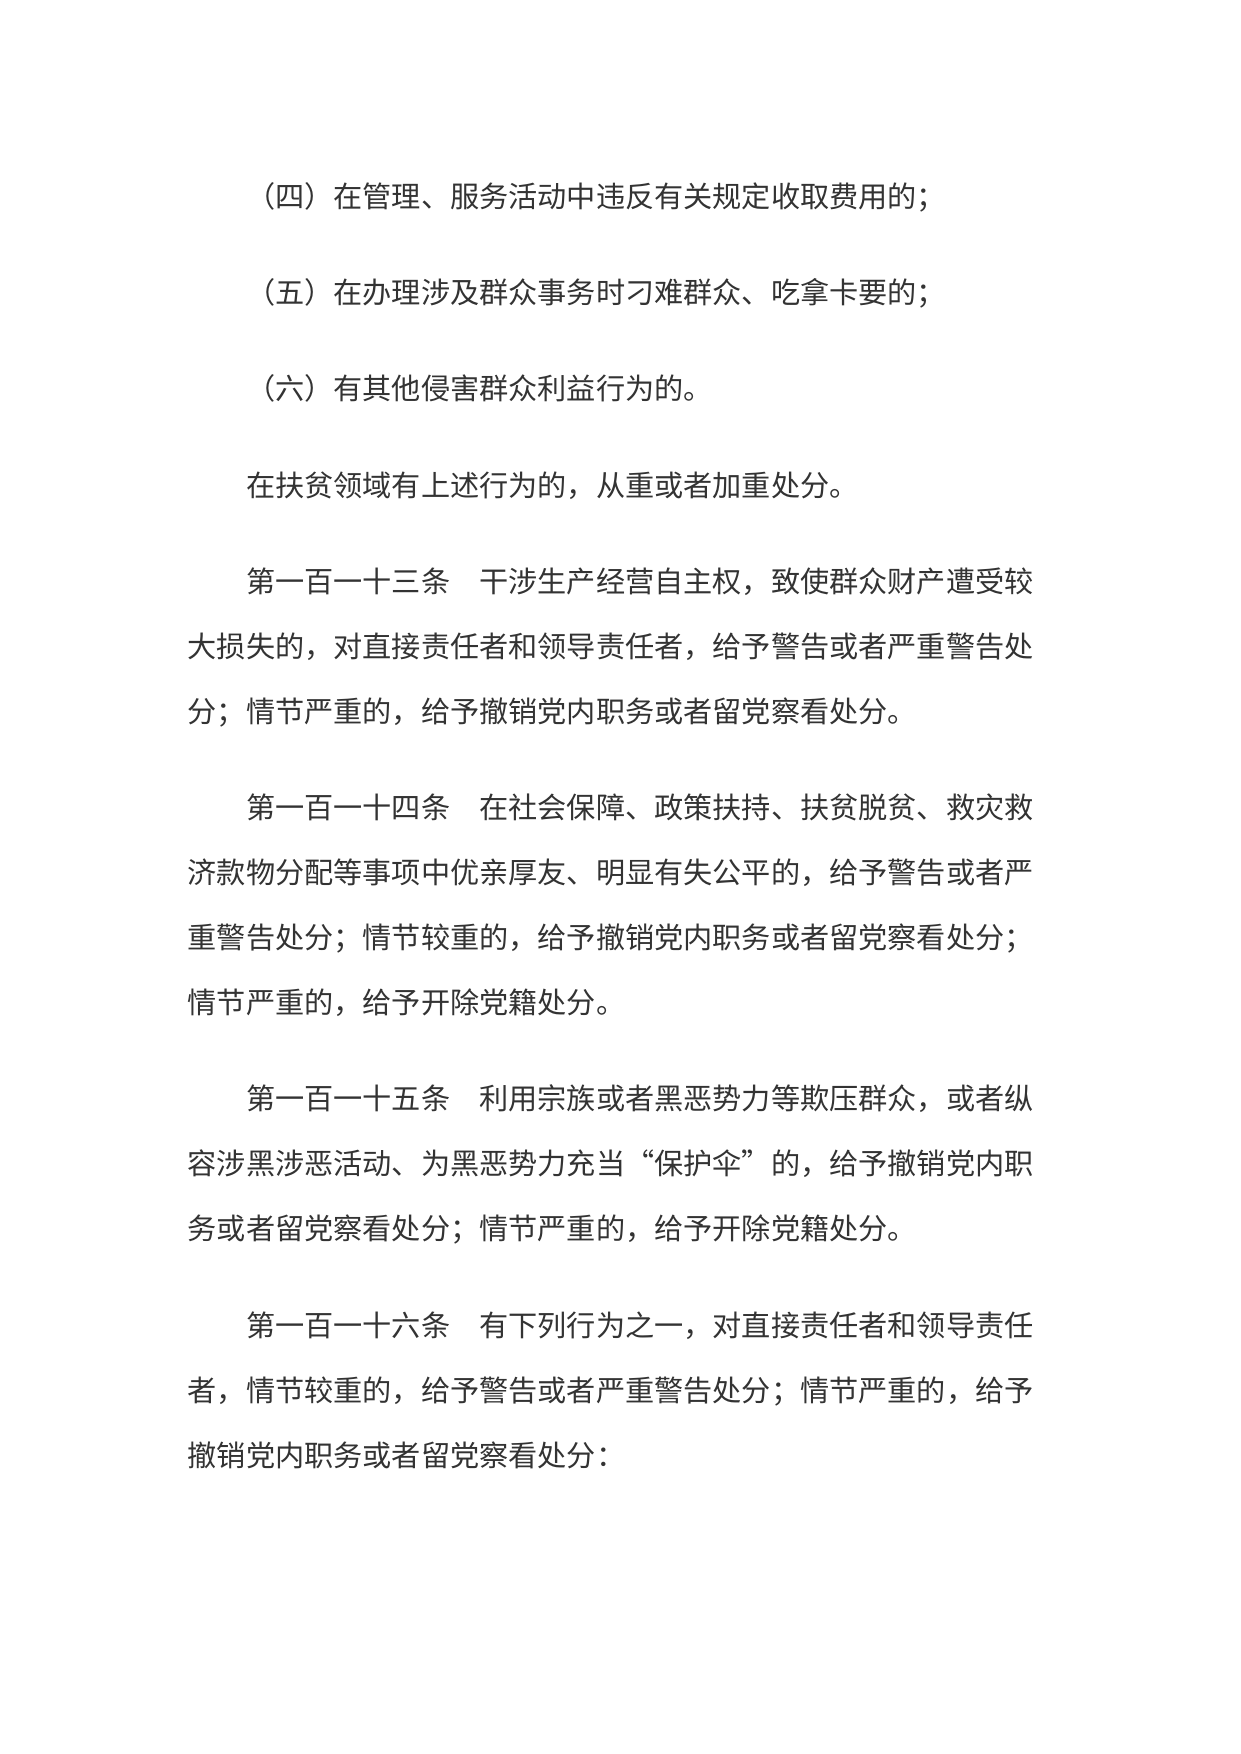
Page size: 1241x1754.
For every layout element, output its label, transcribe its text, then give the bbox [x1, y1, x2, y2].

text 第一百一十三条 干涉生产经营自主权，致使群众财产遭受较大损失的，对直接责任者和领导责任者，给予警告或者严重警告处分；情节严重的，给予撤销党内职务或者留党察看处分。 [187, 547, 1053, 742]
text 第一百一十六条 有下列行为之一，对直接责任者和领导责任者，情节较重的，给予警告或者严重警告处分；情节严重的，给予撤销党内职务或者留党察看处分： [187, 1291, 1053, 1486]
text （四）在管理、服务活动中违反有关规定收取费用的； [187, 162, 1053, 227]
text 第一百一十四条 在社会保障、政策扶持、扶贫脱贫、救灾救济款物分配等事项中优亲厚友、明显有失公平的，给予警告或者严重警告处分；情节较重的，给予撤销党内职务或者留党察看处分；情节严重的，给予开除党籍处分。 [187, 773, 1053, 1033]
text （五）在办理涉及群众事务时刁难群众、吃拿卡要的； [187, 258, 1053, 323]
text 第一百一十五条 利用宗族或者黑恶势力等欺压群众，或者纵容涉黑涉恶活动、为黑恶势力充当“保护伞”的，给予撤销党内职务或者留党察看处分；情节严重的，给予开除党籍处分。 [187, 1064, 1053, 1259]
text 在扶贫领域有上述行为的，从重或者加重处分。 [187, 451, 1053, 516]
text （六）有其他侵害群众利益行为的。 [187, 354, 1053, 419]
